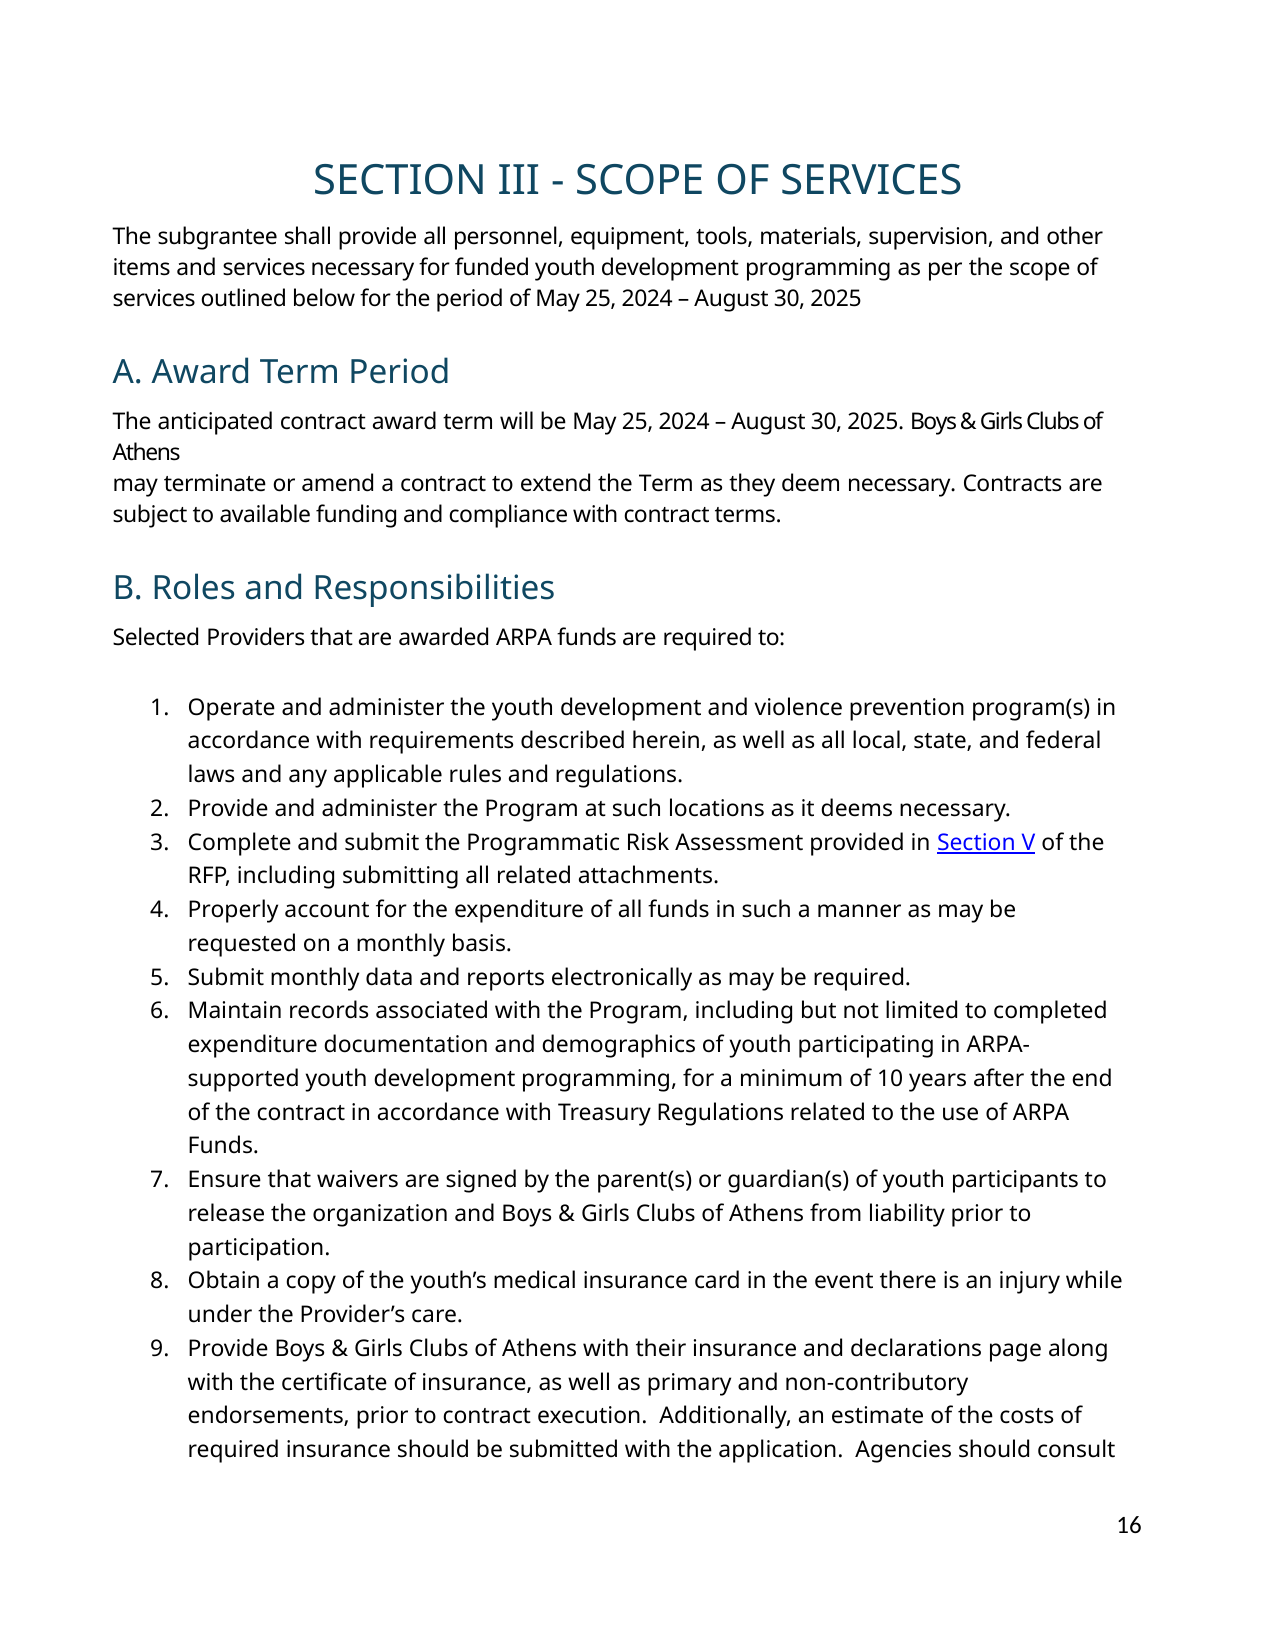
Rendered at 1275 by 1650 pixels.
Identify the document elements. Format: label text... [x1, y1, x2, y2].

subtitle B. Roles and Responsibilities [112, 564, 1162, 609]
list Provide and administer the Program at such locations as it deems necessary. [150, 792, 1131, 823]
subtitle SECTION III - SCOPE OF SERVICES [112, 150, 1162, 207]
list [150, 1332, 1131, 1464]
text may terminate or amend a contract to extend the Term as they deem necessary. Contracts are subject to available funding and compliance with contract terms. [112, 467, 1162, 530]
list Maintain records associated with the Program, including but not limited to completed expenditure documentation and demographics of youth participating in ARPA-supported youth development programming, for a minimum of 10 years after the end of the contract in accordance with Treasury Regulations related to the use of ARPA Funds. [150, 994, 1131, 1161]
list Submit monthly data and reports electronically as may be required. [150, 961, 1131, 992]
list Operate and administer the youth development and violence prevention program(s) in accordance with requirements described herein, as well as all local, state, and federal laws and any applicable rules and regulations. [150, 691, 1131, 789]
list Properly account for the expenditure of all funds in such a manner as may be requested on a monthly basis. [150, 893, 1131, 958]
text The anticipated contract award term will be May 25, 2024 – August 30, 2025. Boys & Girls Clubs of Athens [112, 405, 1162, 467]
text The subgrantee shall provide all personnel, equipment, tools, materials, supervision, and other items and services necessary for funded youth development programming as per the scope of services outlined below for the period of May 25, 2024 – August 30, 2025 [112, 219, 1162, 313]
subtitle A. Award Term Period [112, 347, 1162, 393]
text Selected Providers that are awarded ARPA funds are required to: [112, 621, 1162, 652]
list Obtain a copy of the youth’s medical insurance card in the event there is an injury while under the Provider’s care. [150, 1264, 1131, 1329]
list Ensure that waivers are signed by the parent(s) or guardian(s) of youth participants to release the organization and Boys & Girls Clubs of Athens from liability prior to participation. [150, 1163, 1131, 1262]
list Complete and submit the Programmatic Risk Assessment provided in Section V of the RFP, including submitting all related attachments. [150, 826, 1131, 891]
